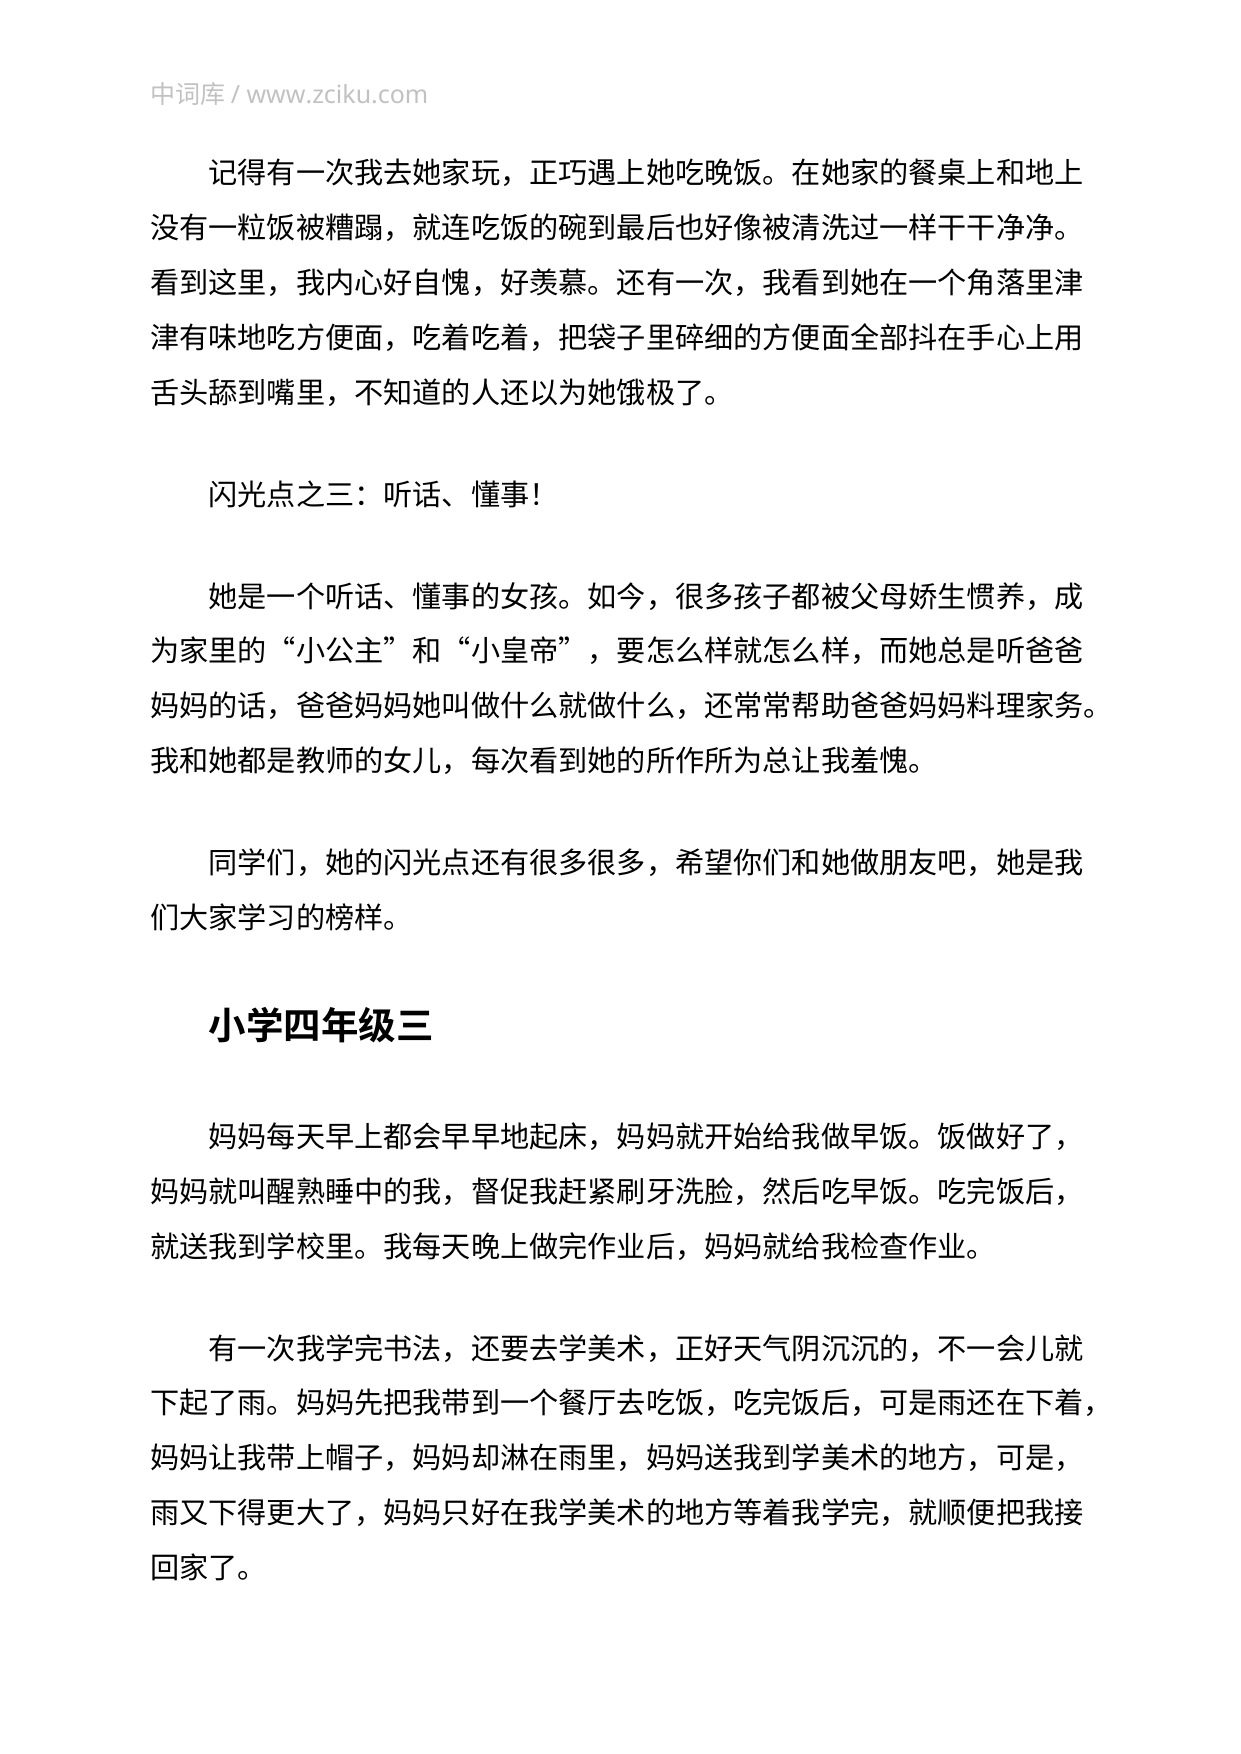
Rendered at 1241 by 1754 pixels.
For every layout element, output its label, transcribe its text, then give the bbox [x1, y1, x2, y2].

text 闪光点之三：听话、懂事！ [150, 471, 1090, 514]
text 她是一个听话、懂事的女孩。如今，很多孩子都被父母娇生惯养，成为家里的“小公主”和“小皇帝”，要怎么样就怎么样，而她总是听爸爸妈妈的话，爸爸妈妈她叫做什么就做什么，还常常帮助爸爸妈妈料理家务。我和她都是教师的女儿，每次看到她的所作所为总让我羞愧。 [150, 573, 1090, 780]
text 有一次我学完书法，还要去学美术，正好天气阴沉沉的，不一会儿就下起了雨。妈妈先把我带到一个餐厅去吃饭，吃完饭后，可是雨还在下着，妈妈让我带上帽子，妈妈却淋在雨里，妈妈送我到学美术的地方，可是，雨又下得更大了，妈妈只好在我学美术的地方等着我学完，就顺便把我接回家了。 [150, 1325, 1090, 1587]
text 小学四年级三 [150, 996, 1090, 1051]
text 妈妈每天早上都会早早地起床，妈妈就开始给我做早饭。饭做好了，妈妈就叫醒熟睡中的我，督促我赶紧刷牙洗脸，然后吃早饭。吃完饭后，就送我到学校里。我每天晚上做完作业后，妈妈就给我检查作业。 [150, 1114, 1090, 1266]
text 同学们，她的闪光点还有很多很多，希望你们和她做朋友吧，她是我们大家学习的榜样。 [150, 839, 1090, 937]
text 记得有一次我去她家玩，正巧遇上她吃晚饭。在她家的餐桌上和地上没有一粒饭被糟蹋，就连吃饭的碗到最后也好像被清洗过一样干干净净。看到这里，我内心好自愧，好羡慕。还有一次，我看到她在一个角落里津津有味地吃方便面，吃着吃着，把袋子里碎细的方便面全部抖在手心上用舌头舔到嘴里，不知道的人还以为她饿极了。 [150, 150, 1090, 412]
